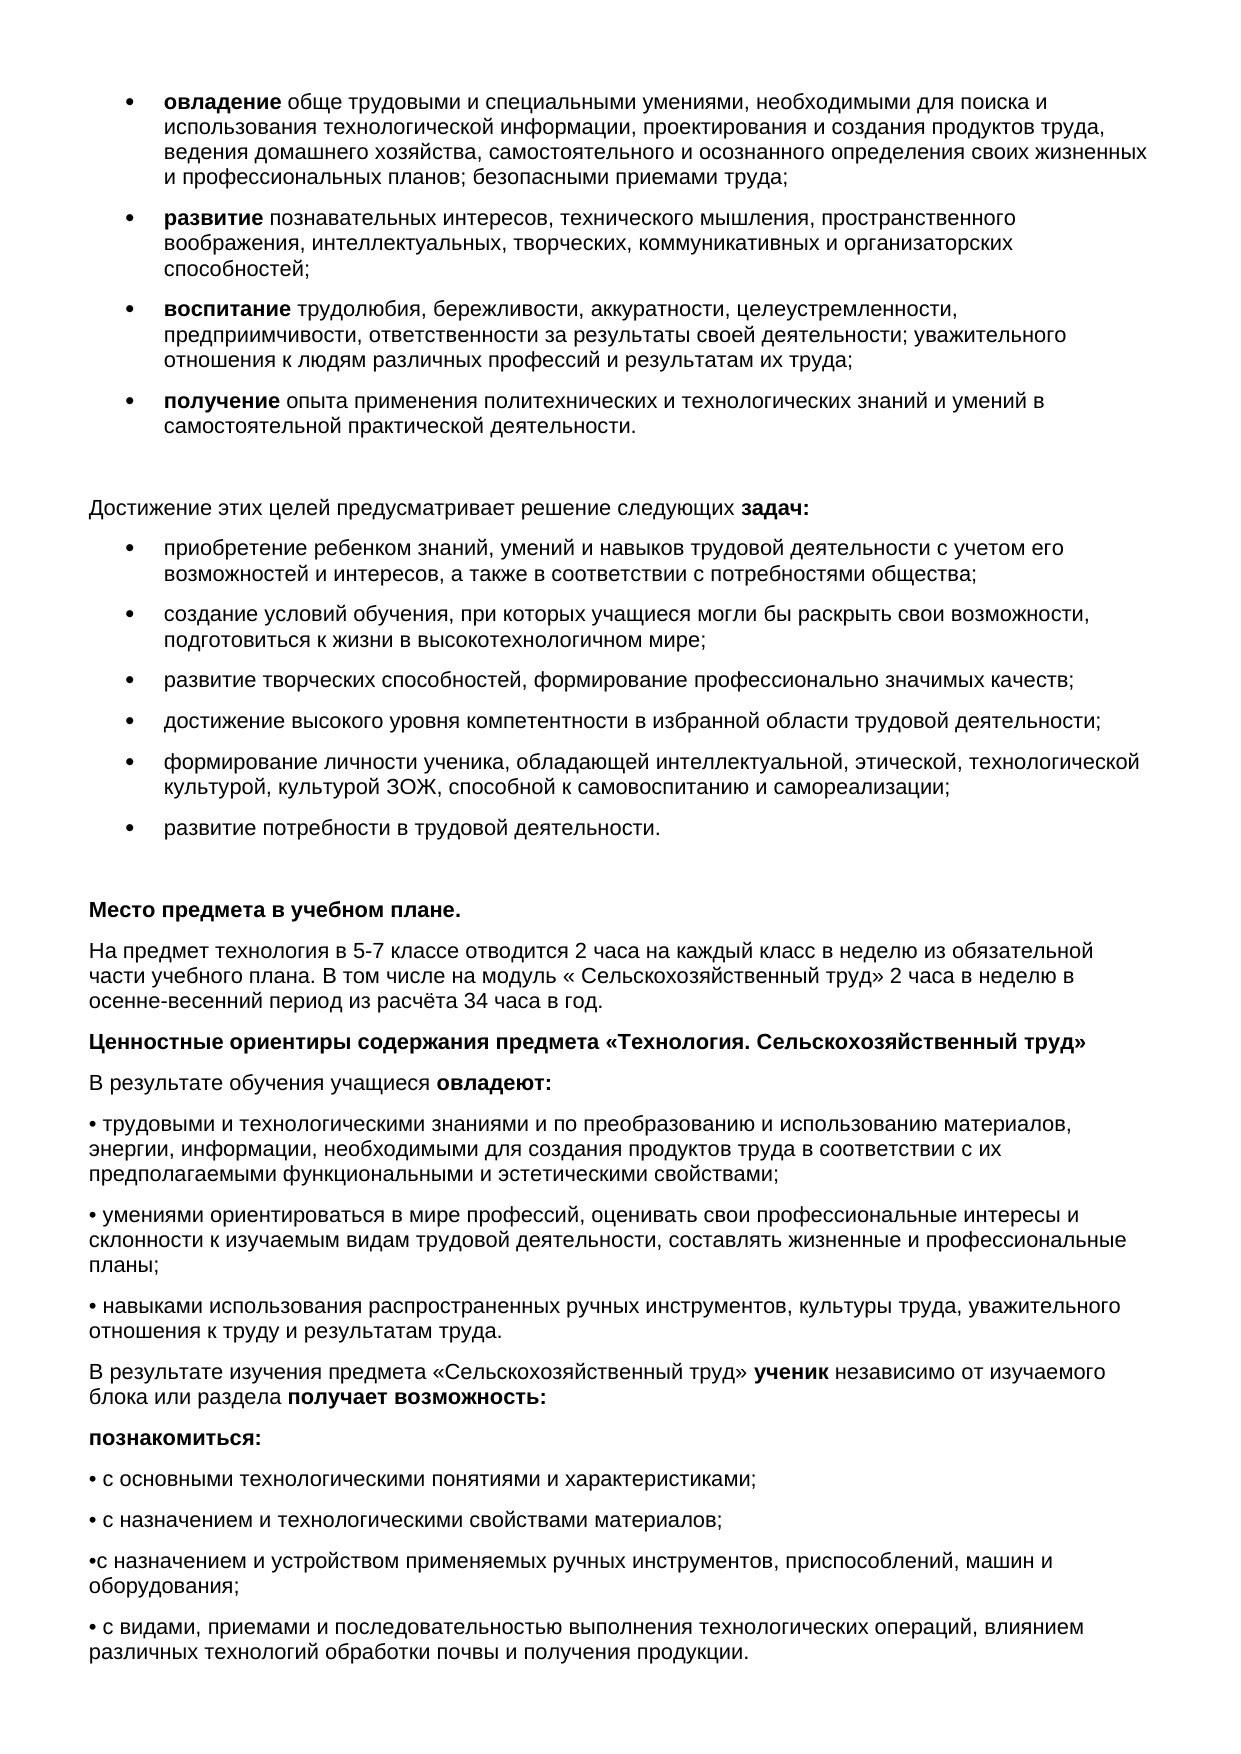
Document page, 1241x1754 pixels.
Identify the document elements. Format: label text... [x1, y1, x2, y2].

list развитие творческих способностей, формирование профессионально значимых качеств; [126, 667, 1152, 693]
text В результате обучения учащиеся овладеют: [89, 1070, 1152, 1095]
list приобретение ребенком знаний, умений и навыков трудовой деятельности с учетом его возможностей и интересов, а также в соответствии с потребностями общества; [126, 535, 1152, 586]
text познакомиться: [89, 1425, 1152, 1450]
text • трудовыми и технологическими знаниями и по преобразованию и использованию материалов, энергии, информации, необходимыми для создания продуктов труда в соответствии с их предполагаемыми функциональными и эстетическими свойствами; [89, 1111, 1152, 1186]
list создание условий обучения, при которых учащиеся могли бы раскрыть свои возможности, подготовиться к жизни в высокотехнологичном мире; [126, 601, 1152, 652]
text Ценностные ориентиры содержания предмета «Технология. Сельскохозяйственный труд» [89, 1029, 1152, 1054]
text Место предмета в учебном плане. [89, 897, 1152, 922]
text На предмет технология в 5-7 классе отводится 2 часа на каждый класс в неделю из обязательной части учебного плана. В том числе на модуль « Сельскохозяйственный труд» 2 часа в неделю в осенне-весенний период из расчёта 34 часа в год. [89, 938, 1152, 1013]
text • навыками использования распространенных ручных инструментов, культуры труда, уважительного отношения к труду и результатам труда. [89, 1293, 1152, 1343]
text В результате изучения предмета «Сельскохозяйственный труд» ученик независимо от изучаемого блока или раздела получает возможность: [89, 1359, 1152, 1409]
list развитие потребности в трудовой деятельности. [126, 815, 1152, 840]
list воспитание трудолюбия, бережливости, аккуратности, целеустремленности, предприимчивости, ответственности за результаты своей деятельности; уважительного отношения к людям различных профессий и результатам их труда; [126, 296, 1152, 372]
text •с назначением и устройством применяемых ручных инструментов, приспособлений, машин и оборудования; [89, 1548, 1152, 1598]
text • с видами, приемами и последовательностью выполнения технологических операций, влиянием различных технологий обработки почвы и получения продукции. [89, 1614, 1152, 1664]
list развитие познавательных интересов, технического мышления, пространственного воображения, интеллектуальных, творческих, коммуникативных и организаторских способностей; [126, 205, 1152, 281]
list получение опыта применения политехнических и технологических знаний и умений в самостоятельной практической деятельности. [126, 388, 1152, 438]
text • с основными технологическими понятиями и характеристиками; [89, 1466, 1152, 1491]
text • умениями ориентироваться в мире профессий, оценивать свои профессиональные интересы и склонности к изучаемым видам трудовой деятельности, составлять жизненные и профессиональные планы; [89, 1202, 1152, 1277]
list достижение высокого уровня компетентности в избранной области трудовой деятельности; [126, 708, 1152, 733]
text Достижение этих целей предусматривает решение следующих задач: [89, 494, 1152, 520]
text • с назначением и технологическими свойствами материалов; [89, 1507, 1152, 1532]
list овладение обще трудовыми и специальными умениями, необходимыми для поиска и использования технологической информации, проектирования и создания продуктов труда, ведения домашнего хозяйства, самостоятельного и осознанного определения своих жизненных и профессиональных планов; безопасными приемами труда; [126, 89, 1152, 189]
list формирование личности ученика, обладающей интеллектуальной, этической, технологической культурой, культурой ЗОЖ, способной к самовоспитанию и самореализации; [126, 749, 1152, 799]
